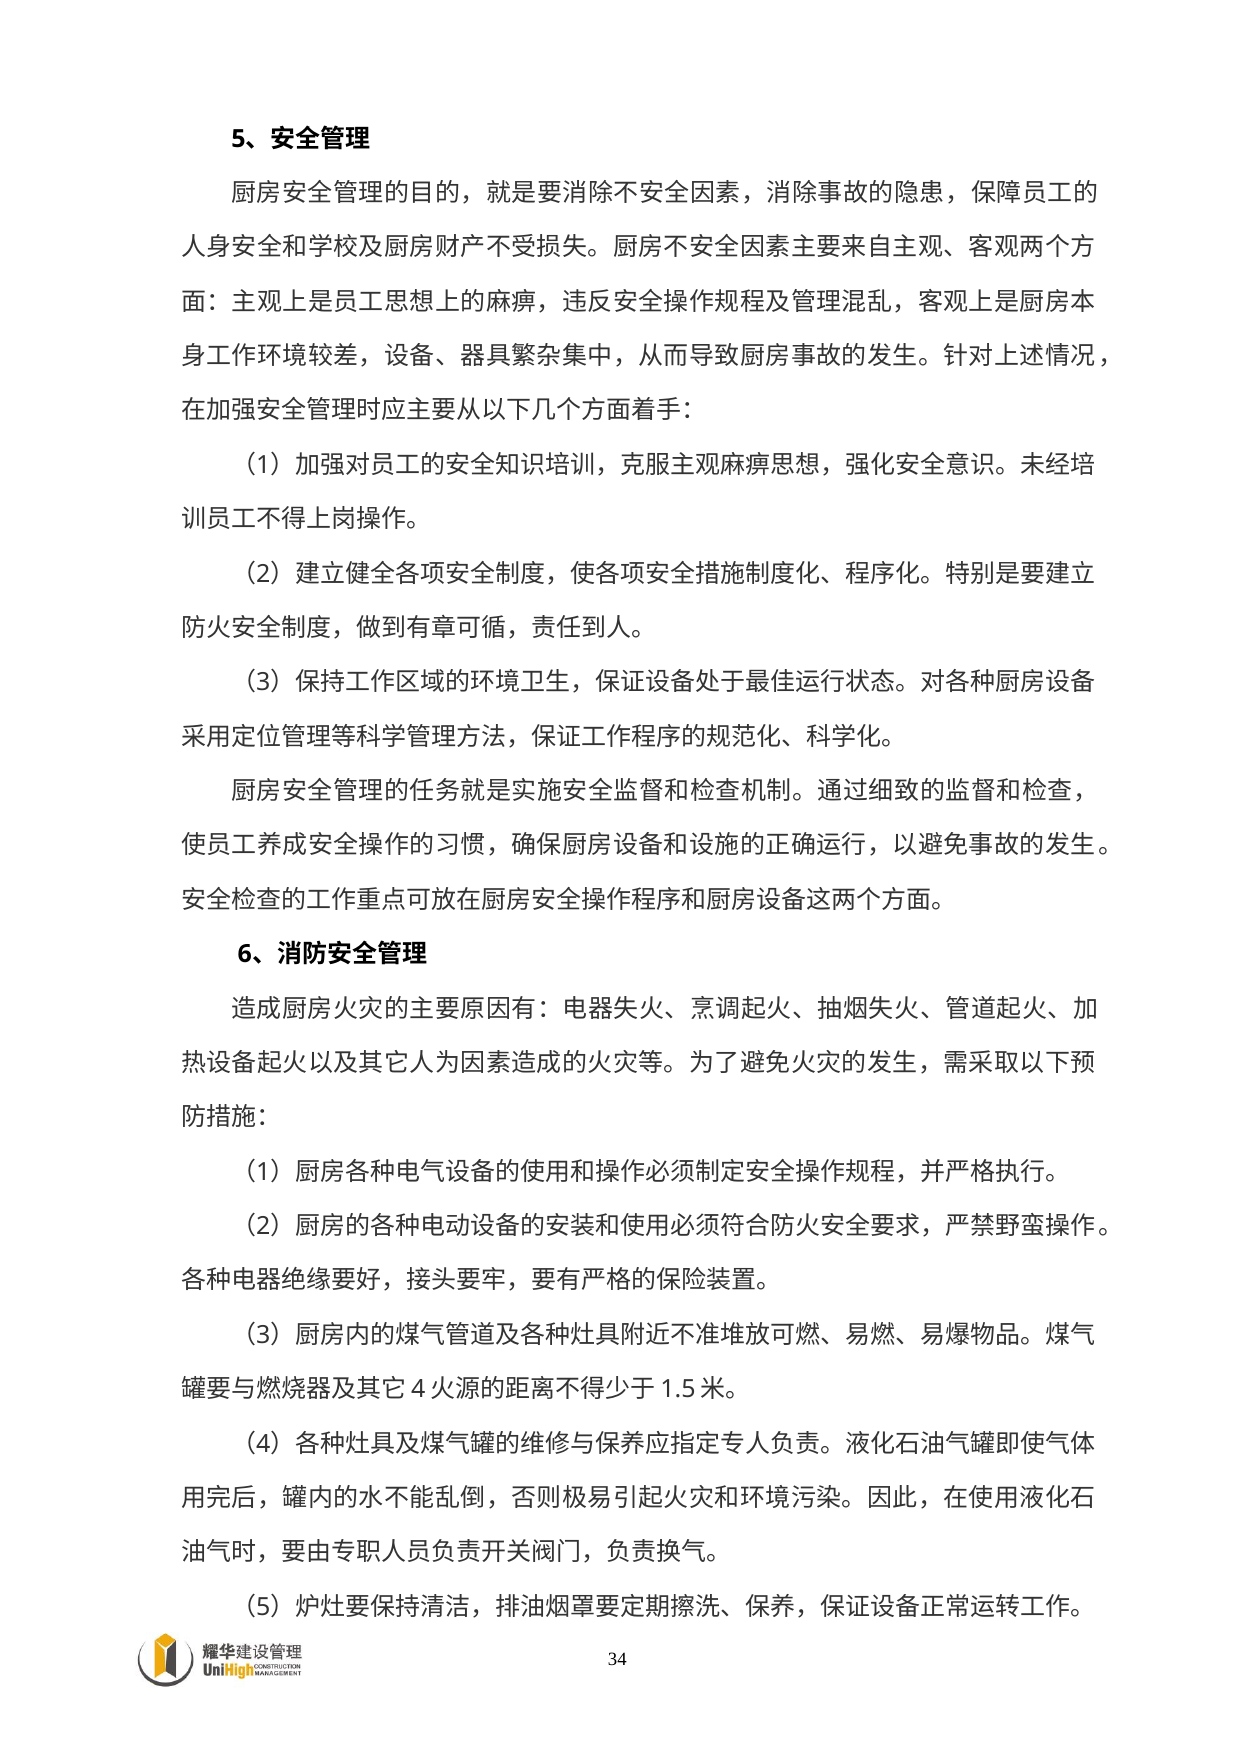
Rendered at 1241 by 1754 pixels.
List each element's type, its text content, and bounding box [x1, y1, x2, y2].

text 厨房安全管理的目的，就是要消除不安全因素，消除事故的隐患，保障员工的人身安全和学校及厨房财产不受损失。厨房不安全因素主要来自主观、客观两个方面：主观上是员工思想上的麻痹，违反安全操作规程及管理混乱，客观上是厨房本身工作环境较差，设备、器具繁杂集中，从而导致厨房事故的发生。针对上述情况，在加强安全管理时应主要从以下几个方面着手： [181, 172, 1098, 426]
text （2）厨房的各种电动设备的安装和使用必须符合防火安全要求，严禁野蛮操作。各种电器绝缘要好，接头要牢，要有严格的保险装置。 [181, 1206, 1098, 1296]
text （1）加强对员工的安全知识培训，克服主观麻痹思想，强化安全意识。未经培训员工不得上岗操作。 [181, 444, 1098, 535]
picture [135, 1632, 303, 1690]
text （3）保持工作区域的环境卫生，保证设备处于最佳运行状态。对各种厨房设备采用定位管理等科学管理方法，保证工作程序的规范化、科学化。 [181, 662, 1098, 752]
text 6、消防安全管理 [181, 934, 1098, 970]
text （1）厨房各种电气设备的使用和操作必须制定安全操作规程，并严格执行。 [181, 1151, 1098, 1187]
text （5）炉灶要保持清洁，排油烟罩要定期擦洗、保养，保证设备正常运转工作。 [181, 1586, 1098, 1622]
text （3）厨房内的煤气管道及各种灶具附近不准堆放可燃、易燃、易爆物品。煤气罐要与燃烧器及其它4火源的距离不得少于1.5米。 [181, 1314, 1098, 1405]
text 厨房安全管理的任务就是实施安全监督和检查机制。通过细致的监督和检查，使员工养成安全操作的习惯，确保厨房设备和设施的正确运行，以避免事故的发生。安全检查的工作重点可放在厨房安全操作程序和厨房设备这两个方面。 [181, 771, 1098, 916]
text （4）各种灶具及煤气罐的维修与保养应指定专人负责。液化石油气罐即使气体用完后，罐内的水不能乱倒，否则极易引起火灾和环境污染。因此，在使用液化石油气时，要由专职人员负责开关阀门，负责换气。 [181, 1423, 1098, 1568]
text （2）建立健全各项安全制度，使各项安全措施制度化、程序化。特别是要建立防火安全制度，做到有章可循，责任到人。 [181, 553, 1098, 644]
text 5、安全管理 [181, 118, 1098, 154]
text 造成厨房火灾的主要原因有：电器失火、烹调起火、抽烟失火、管道起火、加热设备起火以及其它人为因素造成的火灾等。为了避免火灾的发生，需采取以下预防措施： [181, 988, 1098, 1133]
